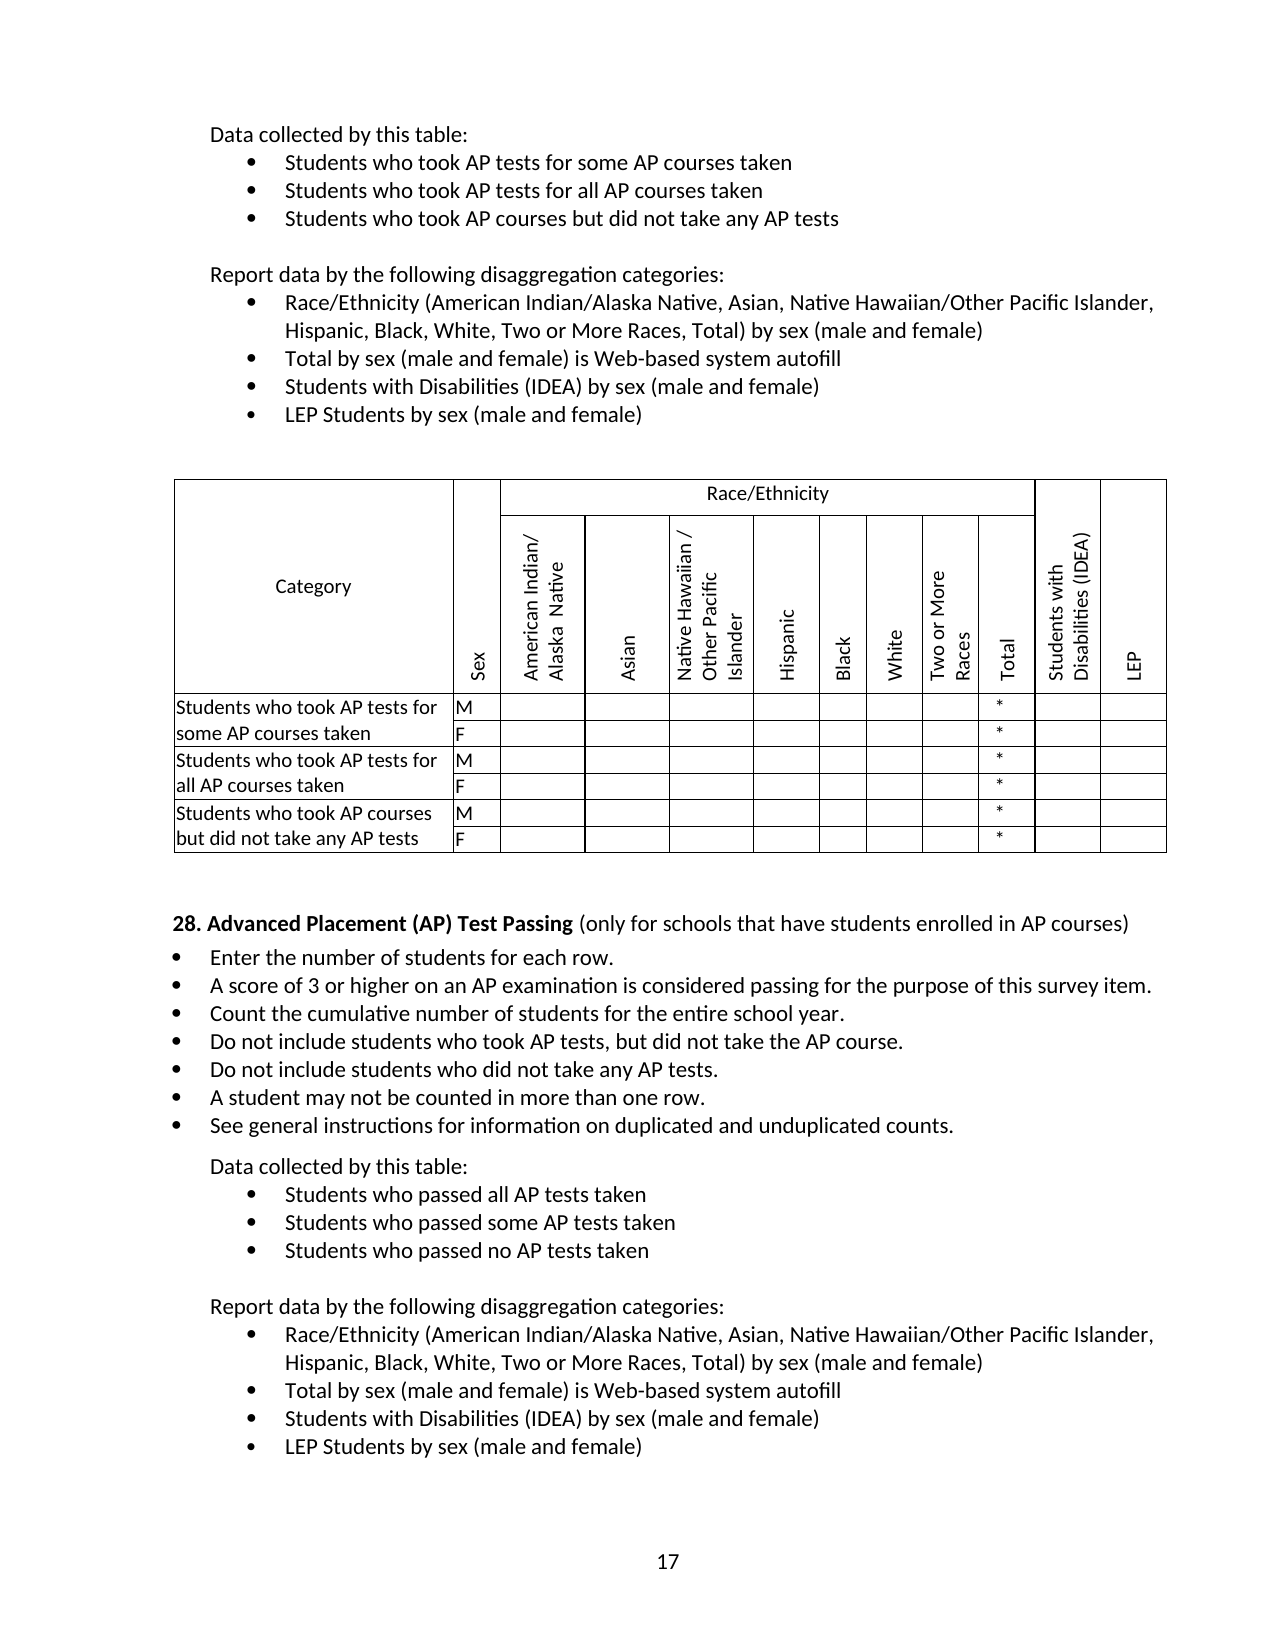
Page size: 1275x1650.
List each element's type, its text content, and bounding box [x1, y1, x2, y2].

table_header Students with Disabilities (IDEA) [1036, 480, 1100, 693]
table_header LEP [1101, 480, 1166, 693]
table_cell [1036, 721, 1100, 746]
table_cell F [454, 774, 500, 799]
list Do not include students who took AP tests, but did not take the AP course. [172, 1027, 1200, 1055]
table_cell [501, 800, 584, 826]
table_cell Total [979, 516, 1034, 693]
table_cell Students who took AP tests for some AP courses taken [175, 694, 453, 746]
table_cell [501, 694, 584, 720]
table_cell [1101, 774, 1166, 799]
table_cell M [454, 694, 500, 720]
list A student may not be counted in more than one row. [172, 1083, 1200, 1111]
table_cell M [454, 800, 500, 826]
table_cell Asian [586, 516, 669, 693]
list Count the cumulative number of students for the entire school year. [172, 999, 1200, 1027]
table_cell M [454, 747, 500, 773]
table_cell * [979, 694, 1034, 720]
table_cell [820, 774, 866, 799]
list Students who passed no AP tests taken [247, 1236, 1200, 1264]
table_cell [1101, 747, 1166, 773]
list Total by sex (male and female) is Web-based system autofill [247, 344, 1200, 372]
table_cell F [454, 827, 500, 852]
table_cell * [979, 747, 1034, 773]
table_cell * [979, 721, 1034, 746]
list A score of 3 or higher on an AP examination is considered passing for the purpose of this survey item. [172, 971, 1200, 999]
text Report data by the following disaggregation categories: [135, 1292, 1200, 1320]
table_cell Black [820, 516, 866, 693]
table_cell [923, 721, 978, 746]
table_cell [670, 694, 753, 720]
table_cell [820, 747, 866, 773]
table_cell [923, 774, 978, 799]
table_cell Hispanic [754, 516, 819, 693]
table_cell [1101, 694, 1166, 720]
table_cell [670, 747, 753, 773]
text Report data by the following disaggregation categories: [210, 260, 1200, 288]
table_cell [867, 827, 922, 852]
table_cell [1036, 747, 1100, 773]
table_cell [1101, 827, 1166, 852]
table_header Sex [454, 480, 500, 693]
table_cell [586, 694, 669, 720]
table_cell [867, 800, 922, 826]
table_cell [820, 721, 866, 746]
table_cell White [867, 516, 922, 693]
list LEP Students by sex (male and female) [247, 1432, 1200, 1460]
table_cell * [979, 774, 1034, 799]
list Race/Ethnicity (American Indian/Alaska Native, Asian, Native Hawaiian/Other Pacific Islander, Hispanic, Black, White, Two or More Races, Total) by sex (male and female) [247, 1320, 1200, 1376]
table_cell [501, 747, 584, 773]
list Total by sex (male and female) is Web-based system autofill [247, 1376, 1200, 1404]
list Students who passed some AP tests taken [247, 1208, 1200, 1236]
table_cell [501, 721, 584, 746]
list Race/Ethnicity (American Indian/Alaska Native, Asian, Native Hawaiian/Other Pacific Islander, Hispanic, Black, White, Two or More Races, Total) by sex (male and female) [247, 288, 1200, 344]
table_cell [923, 827, 978, 852]
table_cell Native Hawaiian / Other Pacific Islander [670, 516, 753, 693]
list Students with Disabilities (IDEA) by sex (male and female) [247, 372, 1200, 400]
table_cell [820, 800, 866, 826]
table_cell [754, 747, 819, 773]
table_cell [1101, 800, 1166, 826]
list Students who took AP tests for all AP courses taken [247, 176, 1200, 204]
list Students who took AP courses but did not take any AP tests [247, 204, 1200, 232]
list Students with Disabilities (IDEA) by sex (male and female) [247, 1404, 1200, 1432]
table_cell [867, 694, 922, 720]
table_cell * [979, 827, 1034, 852]
table_cell [923, 747, 978, 773]
text Data collected by this table: [210, 1152, 1200, 1180]
table_cell [1036, 694, 1100, 720]
table_cell Students who took AP tests for all AP courses taken [175, 747, 453, 799]
table_cell [1036, 774, 1100, 799]
table_cell [586, 747, 669, 773]
table_cell [820, 694, 866, 720]
table_cell [820, 827, 866, 852]
table_cell [867, 774, 922, 799]
list Students who passed all AP tests taken [247, 1180, 1200, 1208]
text Data collected by this table: [210, 120, 1200, 148]
table_cell [1101, 721, 1166, 746]
table_cell [1036, 827, 1100, 852]
table_cell Students who took AP courses but did not take any AP tests [175, 800, 453, 852]
table_cell F [454, 721, 500, 746]
table_cell [670, 774, 753, 799]
table_cell [867, 721, 922, 746]
table_cell [670, 800, 753, 826]
table_header Category [175, 480, 453, 693]
table_cell [586, 800, 669, 826]
table_cell [670, 721, 753, 746]
table_cell [754, 721, 819, 746]
table_cell [754, 694, 819, 720]
table_cell [586, 721, 669, 746]
table_cell American Indian/ Alaska Native [501, 516, 584, 693]
table_cell [754, 827, 819, 852]
list See general instructions for information on duplicated and unduplicated counts. [172, 1111, 1200, 1139]
table_cell [670, 827, 753, 852]
list LEP Students by sex (male and female) [247, 400, 1200, 428]
table_cell Two or More Races [923, 516, 978, 693]
table_cell [923, 800, 978, 826]
table_cell [923, 694, 978, 720]
table_cell [754, 774, 819, 799]
table_cell [586, 827, 669, 852]
table_cell [501, 827, 584, 852]
table_header Race/Ethnicity [501, 480, 1034, 515]
list Do not include students who did not take any AP tests. [172, 1055, 1200, 1083]
list Students who took AP tests for some AP courses taken [247, 148, 1200, 176]
table_cell [1036, 800, 1100, 826]
table_cell * [979, 800, 1034, 826]
table_cell [867, 747, 922, 773]
table_cell [754, 800, 819, 826]
list 28. Advanced Placement (AP) Test Passing (only for schools that have students enrolled in AP courses) [172, 909, 1200, 937]
table_cell [586, 774, 669, 799]
table_cell [501, 774, 584, 799]
list Enter the number of students for each row. [172, 943, 1200, 971]
